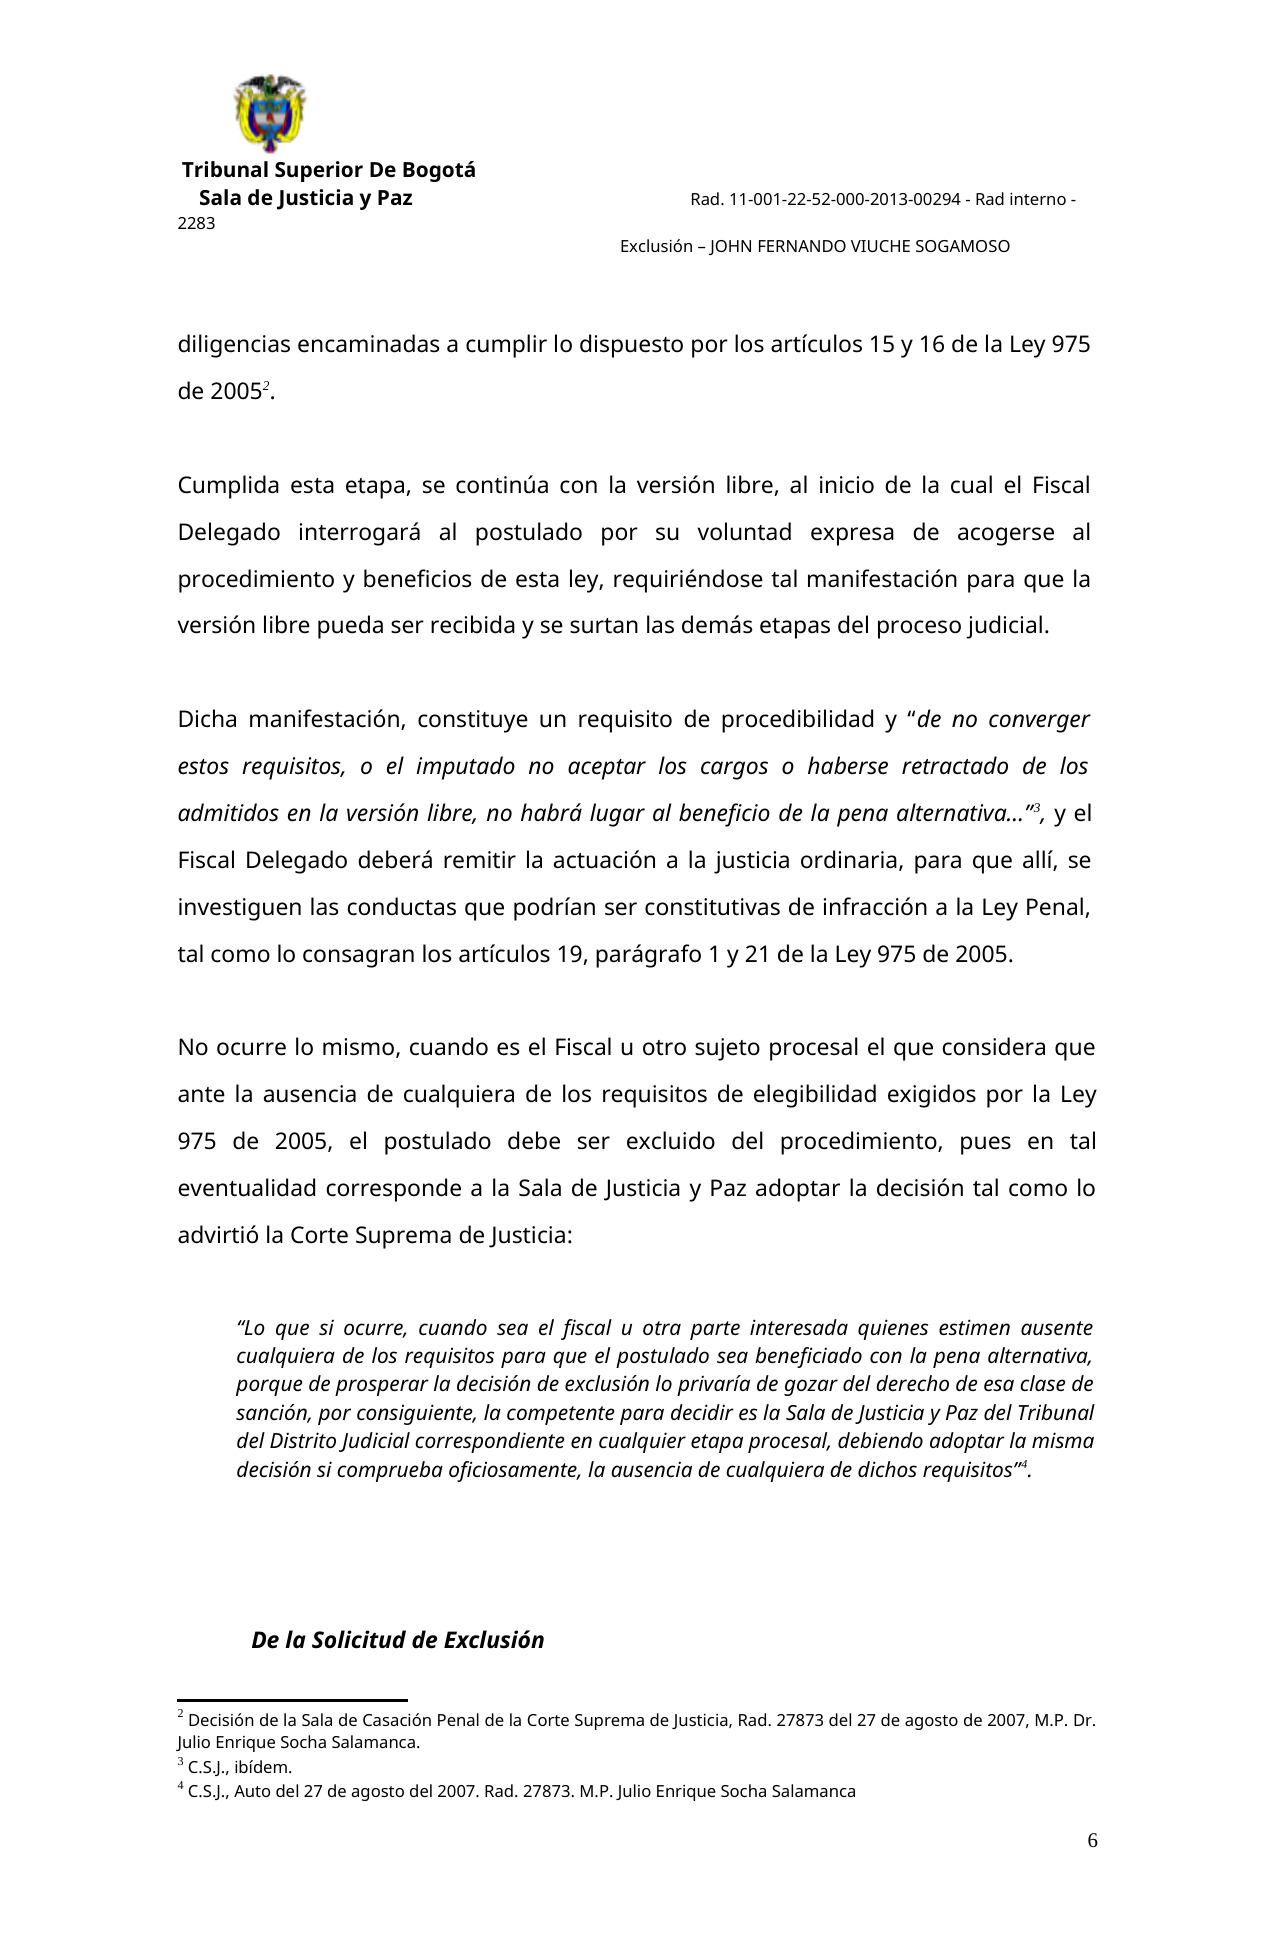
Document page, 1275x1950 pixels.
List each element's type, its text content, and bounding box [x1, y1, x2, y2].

text No ocurre lo mismo, cuando es el Fiscal u otro sujeto procesal el que considera que ante la ausencia de cualquiera de los requisitos de elegibilidad exigidos por la Ley 975 de 2005, el postulado debe ser excluido del procedimiento, pues en tal eventualidad corresponde a la Sala de Justicia y Paz adoptar la decisión tal como lo advirtió la Corte Suprema de Justicia: [177, 1031, 1098, 1250]
text Cumplida esta etapa, se continúa con la versión libre, al inicio de la cual el Fiscal Delegado interrogará al postulado por su voluntad expresa de acogerse al procedimiento y beneficios de esta ley, requiriéndose tal manifestación para que la versión libre pueda ser recibida y se surtan las demás etapas del proceso judicial. [177, 469, 1092, 641]
text Dicha manifestación, constituye un requisito de procedibilidad y “de no converger estos requisitos, o el imputado no aceptar los cargos o haberse retractado de los admitidos en la versión libre, no habrá lugar al beneficio de la pena alternativa…”, y el Fiscal Delegado deberá remitir la actuación a la justicia ordinaria, para que allí, se investiguen las conductas que podrían ser constitutivas de infracción a la Ley Penal, tal como lo consagran los artículos 19, parágrafo 1 y 21 de la Ley 975 de 2005. [177, 703, 1092, 969]
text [177, 328, 1092, 406]
text De la Solicitud de Exclusión [177, 1624, 1098, 1655]
text “Lo que si ocurre, cuando sea el fiscal u otra parte interesada quienes estimen ausente cualquiera de los requisitos para que el postulado sea beneficiado con la pena alternativa, porque de prosperar la decisión de exclusión lo privaría de gozar del derecho de esa clase de sanción, por consiguiente, la competente para decidir es la Sala de Justicia y Paz del Tribunal del Distrito Judicial correspondiente en cualquier etapa procesal, debiendo adoptar la misma decisión si comprueba oficiosamente, la ausencia de cualquiera de dichos requisitos”. [236, 1313, 1098, 1483]
